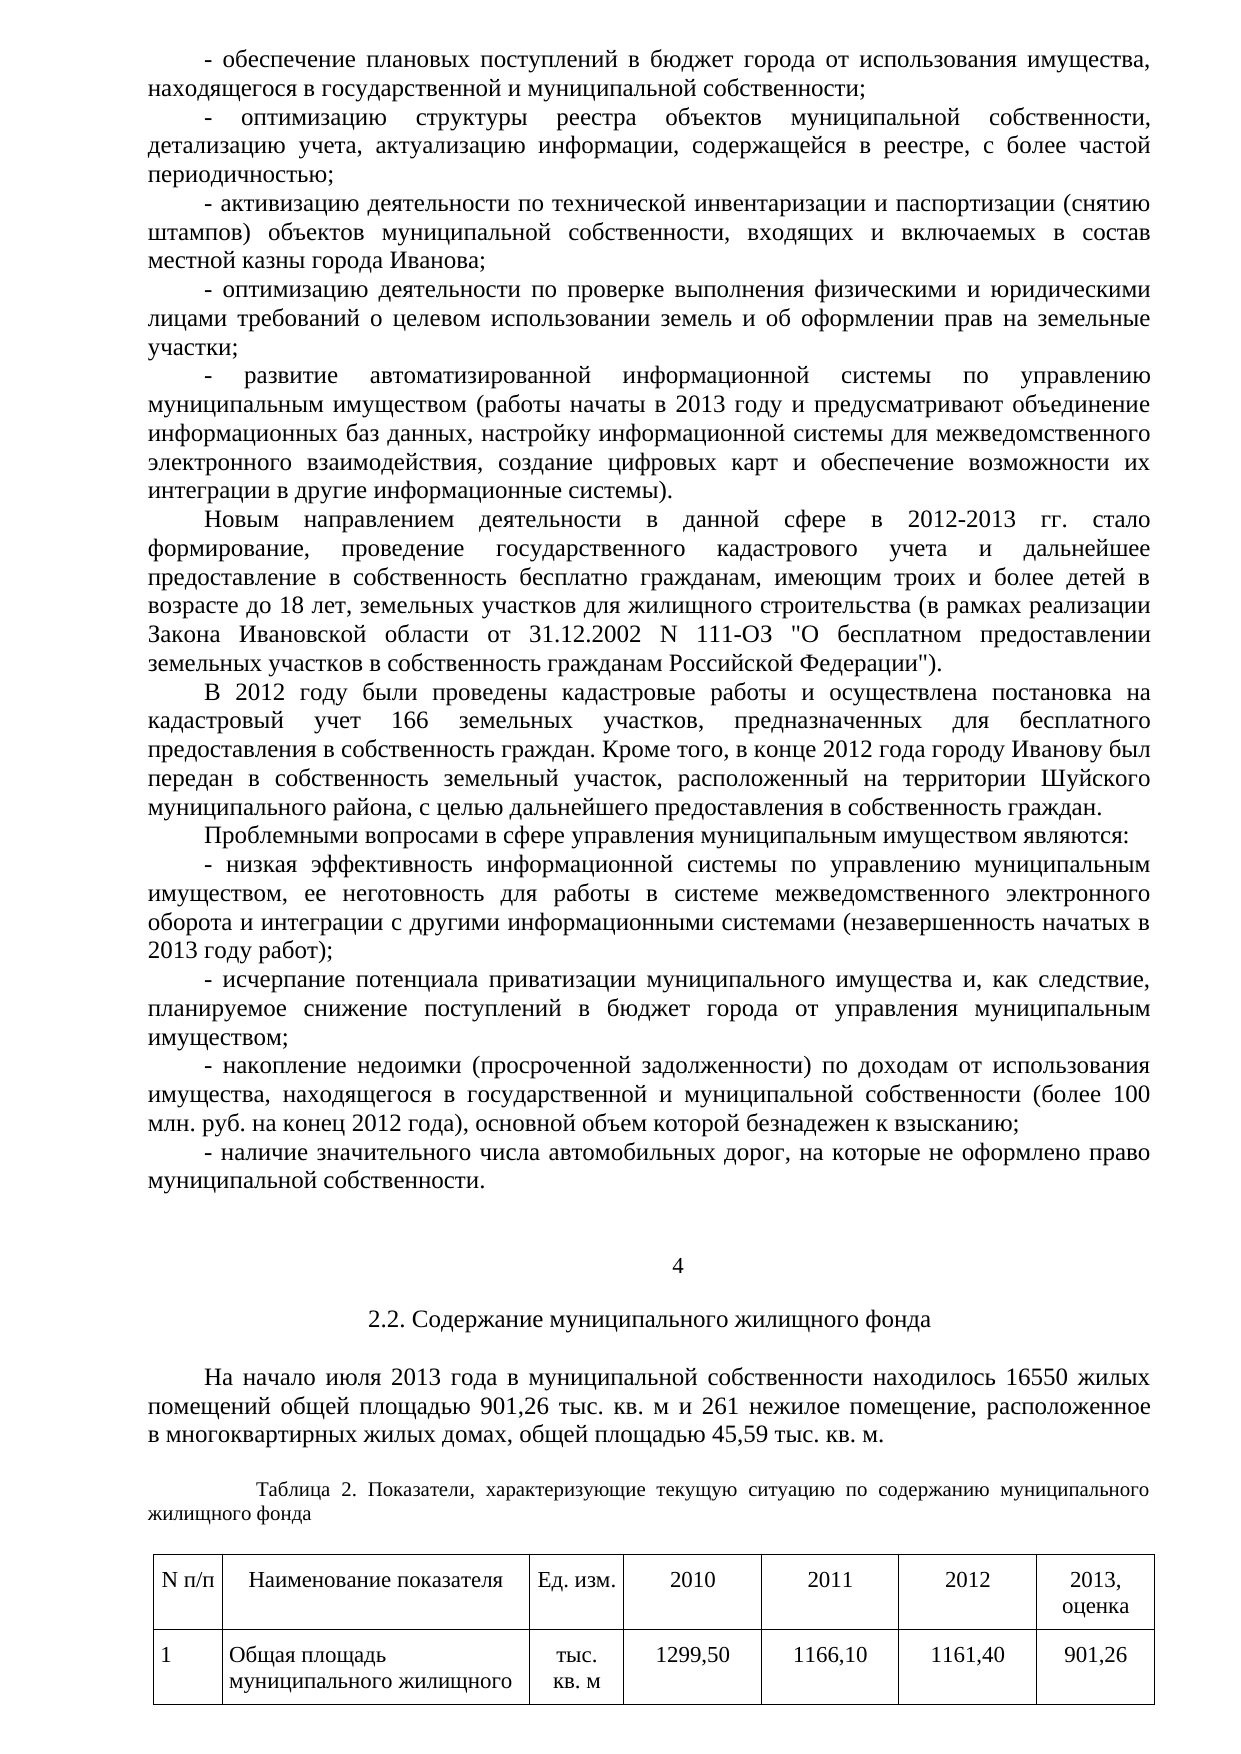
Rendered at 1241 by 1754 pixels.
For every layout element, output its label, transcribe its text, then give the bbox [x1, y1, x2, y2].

text В 2012 году были проведены кадастровые работы и осуществлена постановка на кадастровый учет 166 земельных участков, предназначенных для бесплатного предоставления в собственность граждан. Кроме того, в конце 2012 года городу Иванову был передан в собственность земельный участок, расположенный на территории Шуйского муниципального района, с целью дальнейшего предоставления в собственность граждан. [148, 677, 1152, 821]
text - обеспечение плановых поступлений в бюджет города от использования имущества, находящегося в государственной и муниципальной собственности; [148, 44, 1152, 102]
table_header 2011 [762, 1555, 898, 1629]
table_cell 1299,50 [624, 1630, 761, 1704]
text - развитие автоматизированной информационной системы по управлению муниципальным имуществом (работы начаты в 2013 году и предусматривают объединение информационных баз данных, настройку информационной системы для межведомственного электронного взаимодействия, создание цифровых карт и обеспечение возможности их интеграции в другие информационные системы). [148, 361, 1152, 504]
table_cell 1 [154, 1630, 222, 1704]
table_cell 1166,10 [762, 1630, 898, 1704]
text Новым направлением деятельности в данной сфере в 2012-2013 гг. стало формирование, проведение государственного кадастрового учета и дальнейшее предоставление в собственность бесплатно гражданам, имеющим троих и более детей в возрасте до 18 лет, земельных участков для жилищного строительства (в рамках реализации Закона Ивановской области от 31.12.2002 N 111-ОЗ "О бесплатном предоставлении земельных участков в собственность гражданам Российской Федерации"). [148, 504, 1152, 677]
table_cell 1161,40 [899, 1630, 1036, 1704]
text 4 [148, 1252, 1152, 1278]
text - наличие значительного числа автомобильных дорог, на которые не оформлено право муниципальной собственности. [148, 1137, 1152, 1194]
table_header 2013, оценка [1037, 1555, 1154, 1629]
text 2.2. Содержание муниципального жилищного фонда [148, 1304, 1152, 1333]
table_cell тыс. кв. м [530, 1630, 623, 1704]
table_header Наименование показателя [223, 1555, 529, 1629]
text На начало июля 2013 года в муниципальной собственности находилось 16550 жилых помещений общей площадью 901,26 тыс. кв. м и 261 нежилое помещение, расположенное в многоквартирных жилых домах, общей площадью 45,59 тыс. кв. м. [148, 1362, 1152, 1448]
text - активизацию деятельности по технической инвентаризации и паспортизации (снятию штампов) объектов муниципальной собственности, входящих и включаемых в состав местной казны города Иванова; [148, 188, 1152, 274]
text Проблемными вопросами в сфере управления муниципальным имуществом являются: [148, 821, 1152, 849]
table_header N п/п [154, 1555, 222, 1629]
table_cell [223, 1630, 529, 1704]
text - низкая эффективность информационной системы по управлению муниципальным имуществом, ее неготовность для работы в системе межведомственного электронного оборота и интеграции с другими информационными системами (незавершенность начатых в 2013 году работ); [148, 849, 1152, 964]
text Таблица 2. Показатели, характеризующие текущую ситуацию по содержанию муниципального жилищного фонда [148, 1477, 1152, 1525]
text - оптимизацию деятельности по проверке выполнения физическими и юридическими лицами требований о целевом использовании земель и об оформлении прав на земельные участки; [148, 274, 1152, 361]
text - накопление недоимки (просроченной задолженности) по доходам от использования имущества, находящегося в государственной и муниципальной собственности (более 100 млн. руб. на конец 2012 года), основной объем которой безнадежен к взысканию; [148, 1051, 1152, 1137]
text - исчерпание потенциала приватизации муниципального имущества и, как следствие, планируемое снижение поступлений в бюджет города от управления муниципальным имуществом; [148, 964, 1152, 1051]
text - оптимизацию структуры реестра объектов муниципальной собственности, детализацию учета, актуализацию информации, содержащейся в реестре, с более частой периодичностью; [148, 102, 1152, 188]
table_cell 901,26 [1037, 1630, 1154, 1704]
table_header 2012 [899, 1555, 1036, 1629]
table_header 2010 [624, 1555, 761, 1629]
table_header Ед. изм. [530, 1555, 623, 1629]
